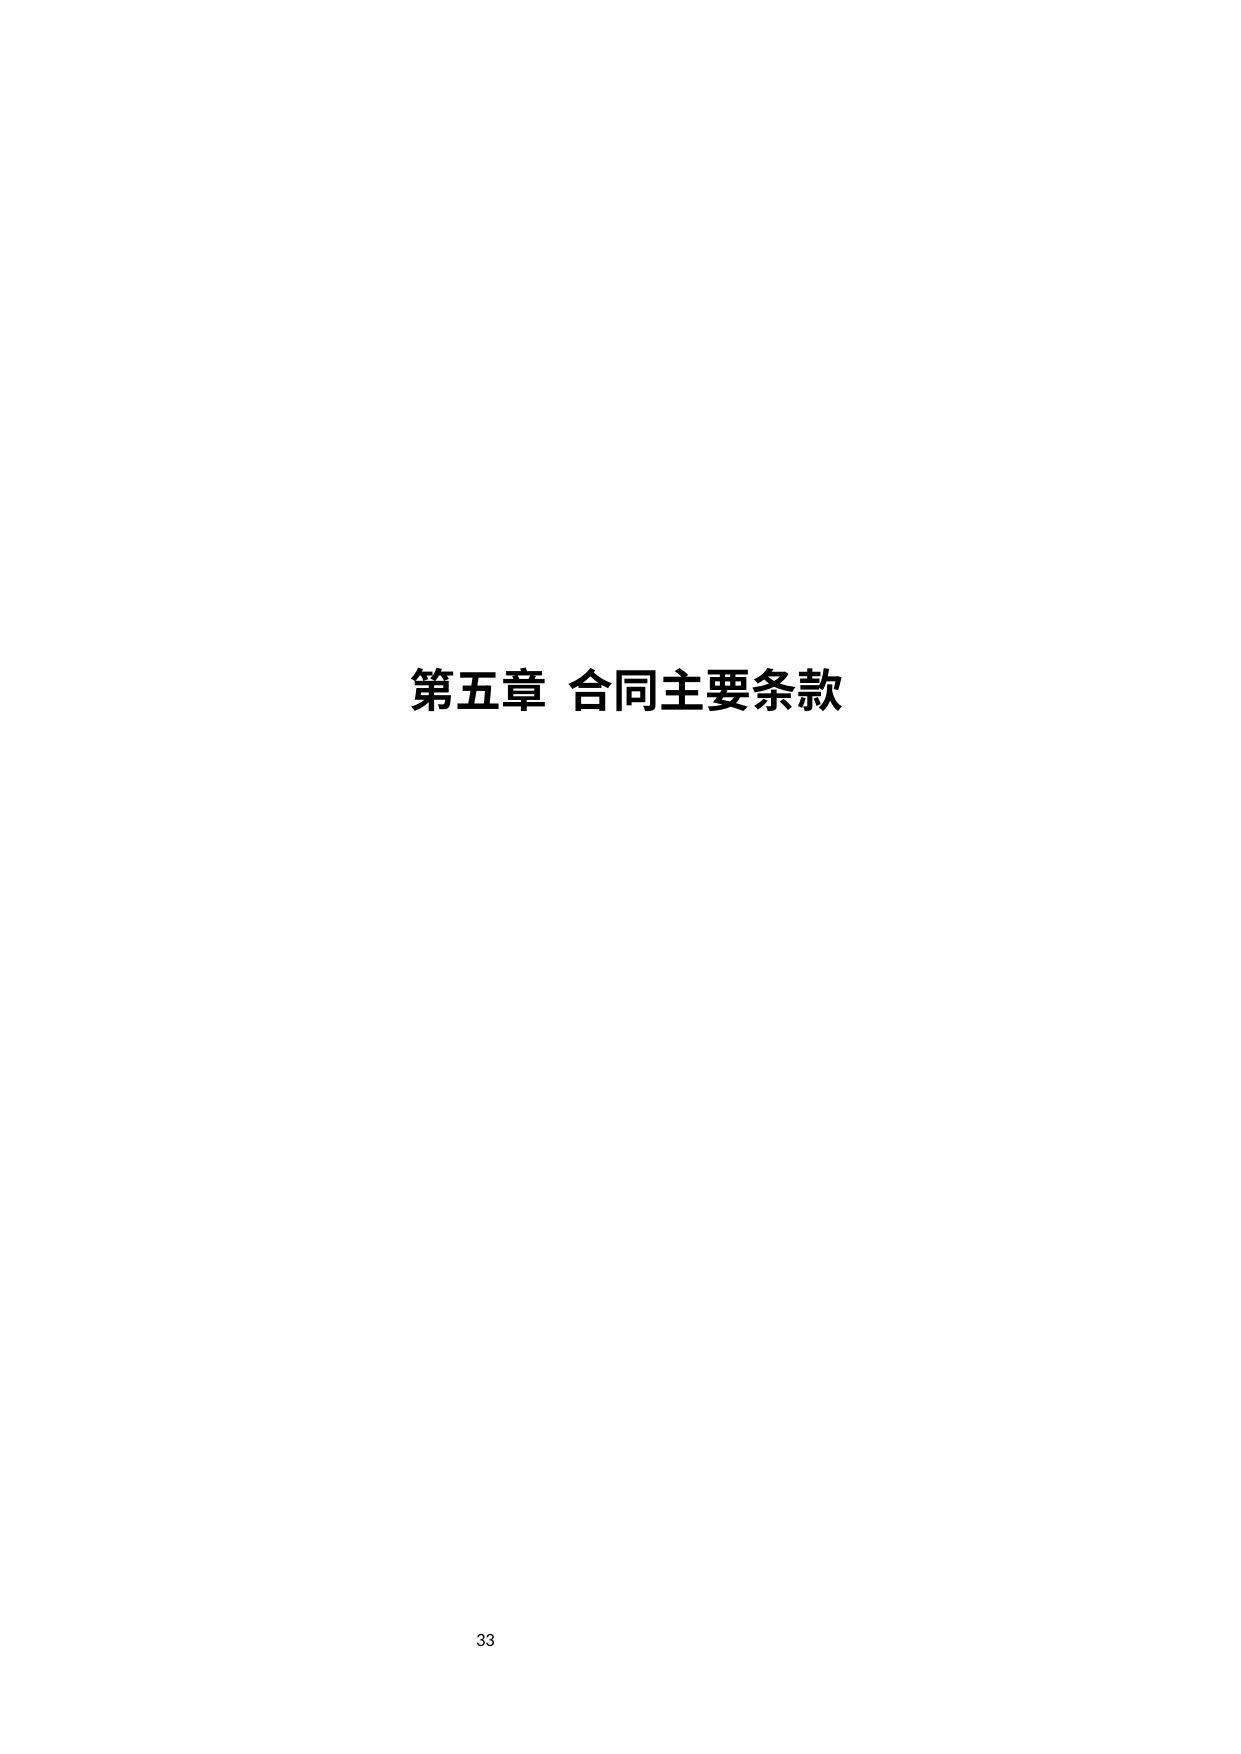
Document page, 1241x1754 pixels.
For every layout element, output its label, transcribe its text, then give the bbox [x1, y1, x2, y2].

title 第五章 合同主要条款 [153, 639, 1098, 736]
